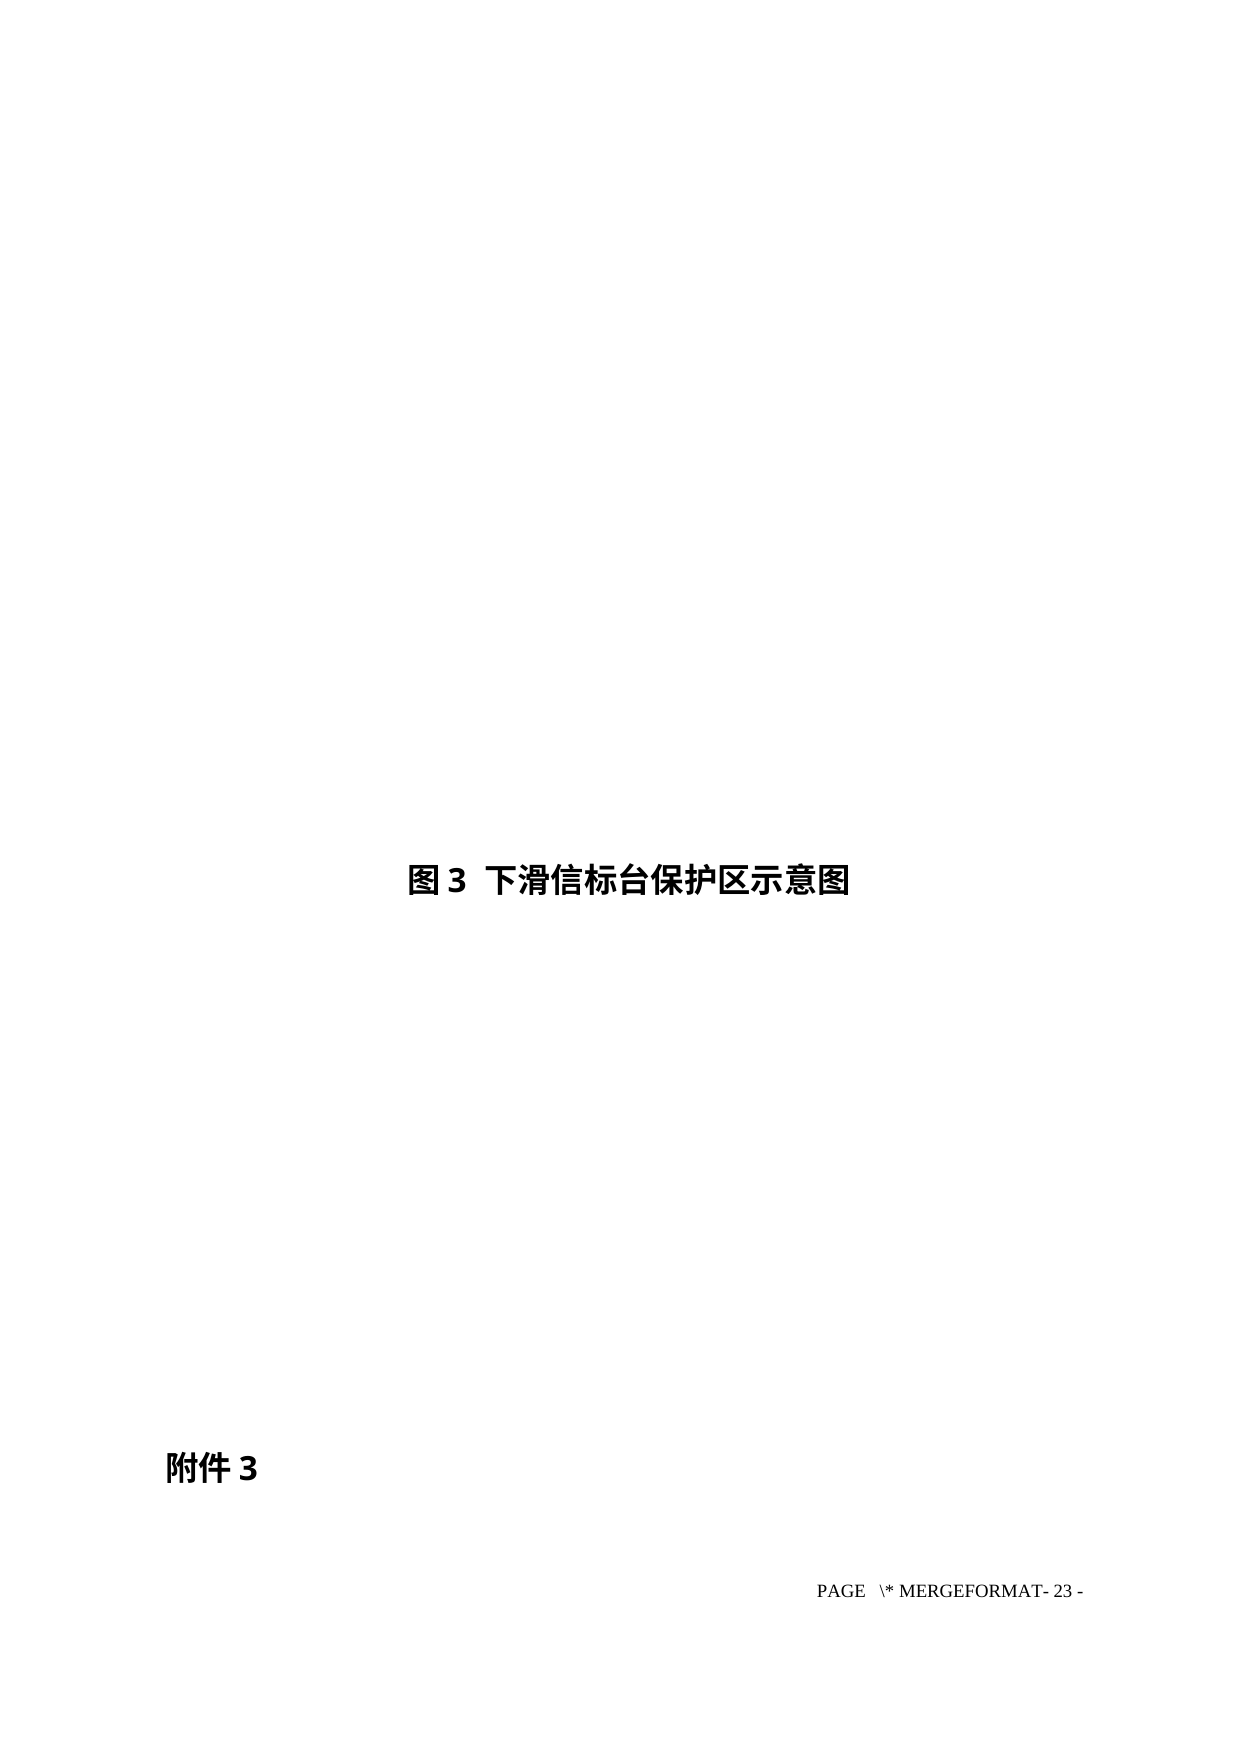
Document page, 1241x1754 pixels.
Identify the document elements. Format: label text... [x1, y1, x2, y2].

text 附件3 [165, 1434, 1092, 1499]
text 图3 下滑信标台保护区示意图 [165, 845, 1092, 910]
